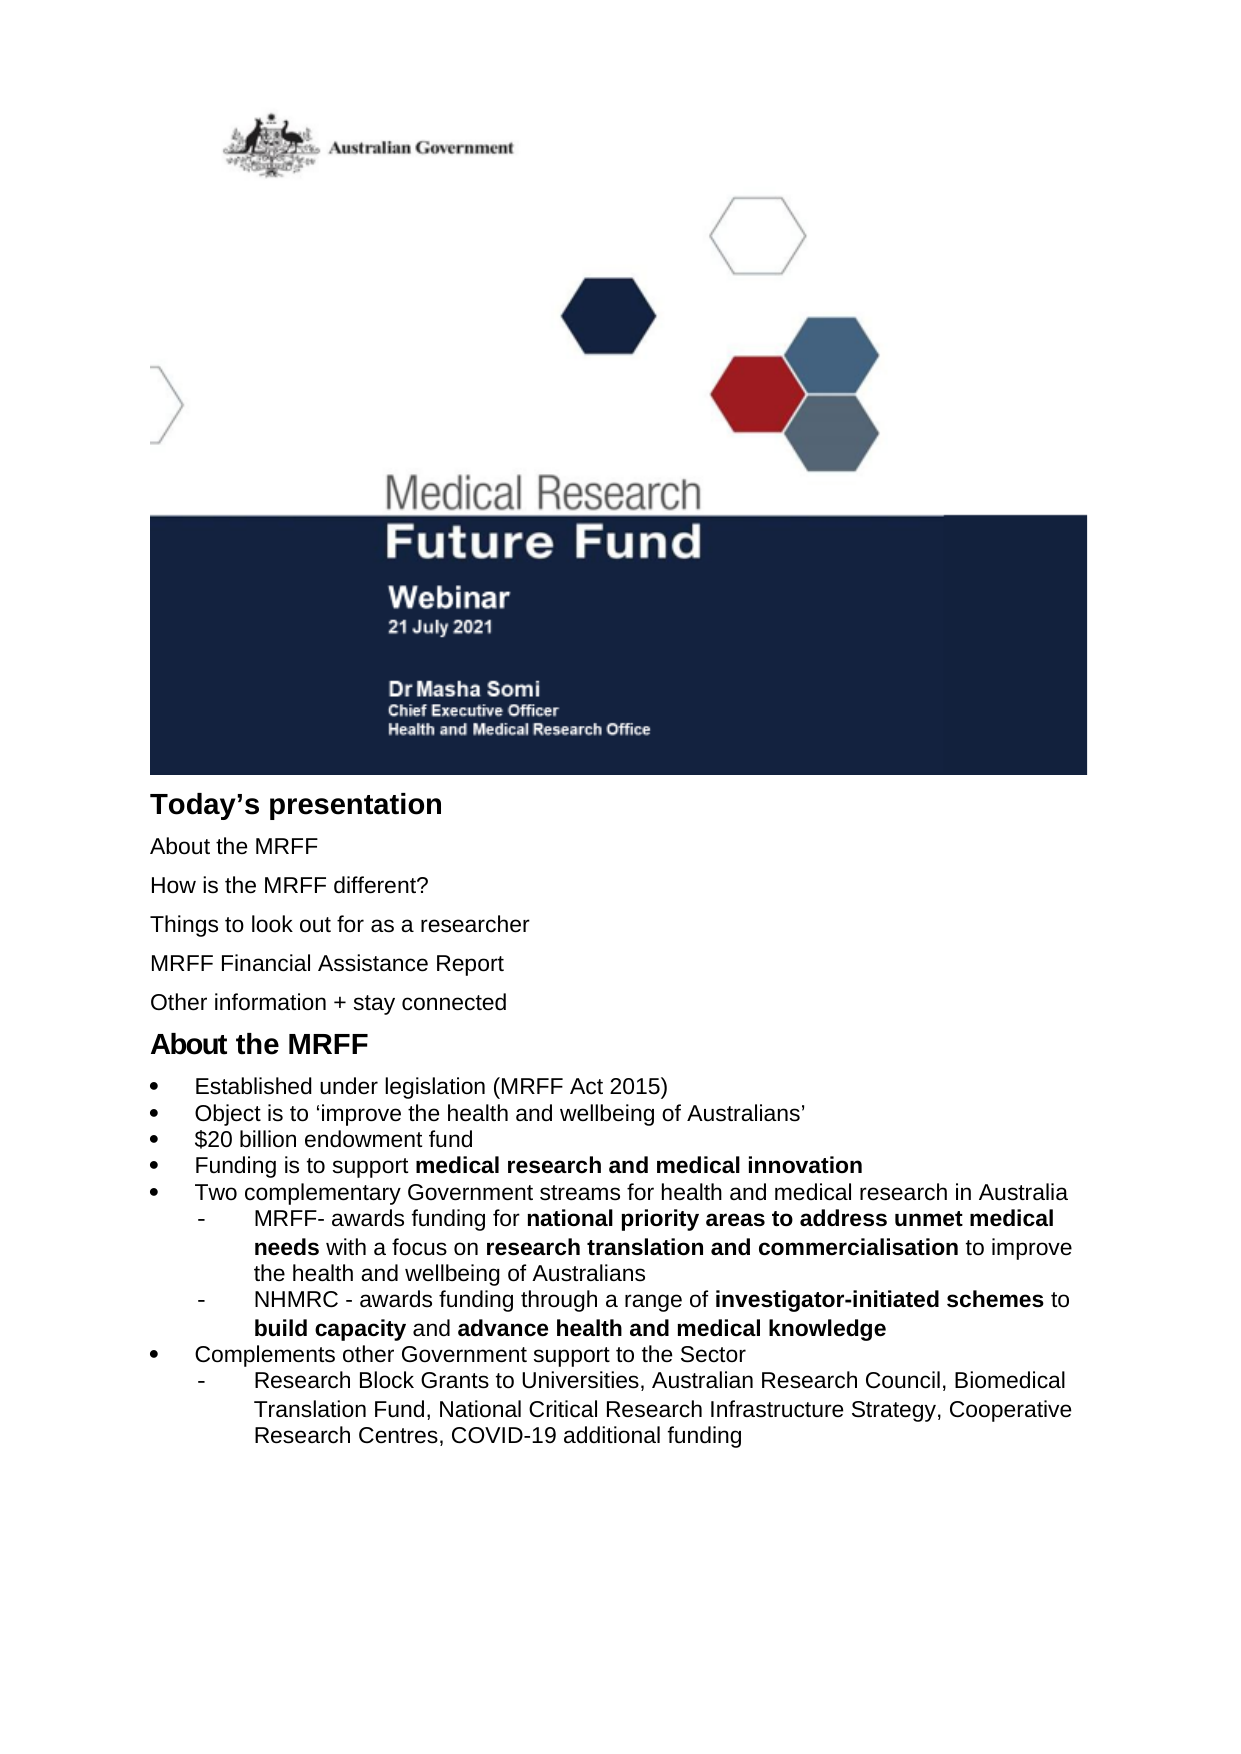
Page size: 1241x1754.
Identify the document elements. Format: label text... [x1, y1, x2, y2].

list Research Block Grants to Universities, Australian Research Council, Biomedical Translation Fund, National Critical Research Infrastructure Strategy, Cooperative Research Centres, COVID-19 additional funding [194, 1367, 1090, 1448]
list NHMRC - awards funding through a range of investigator-initiated schemes to build capacity and advance health and medical knowledge [194, 1286, 1090, 1341]
list MRFF- awards funding for national priority areas to address unmet medical needs with a focus on research translation and commercialisation to improve the health and wellbeing of Australians [194, 1205, 1090, 1286]
text Things to look out for as a researcher [150, 911, 1090, 937]
subtitle Today’s presentation [150, 787, 1090, 821]
list Established under legislation (MRFF Act 2015) [150, 1073, 1090, 1100]
text How is the MRFF different? [150, 872, 1090, 898]
list $20 billion endowment fund [150, 1126, 1090, 1152]
text MRFF Financial Assistance Report [150, 949, 1090, 976]
list Complements other Government support to the Sector [150, 1341, 1090, 1367]
text Other information + stay connected [150, 988, 1090, 1015]
picture [150, 71, 1088, 775]
list Funding is to support medical research and medical innovation [150, 1152, 1090, 1179]
list Object is to ‘improve the health and wellbeing of Australians’ [150, 1100, 1090, 1126]
list Two complementary Government streams for health and medical research in Australia [150, 1179, 1090, 1205]
subtitle About the MRFF [150, 1027, 1090, 1061]
text About the MRFF [150, 833, 1090, 859]
